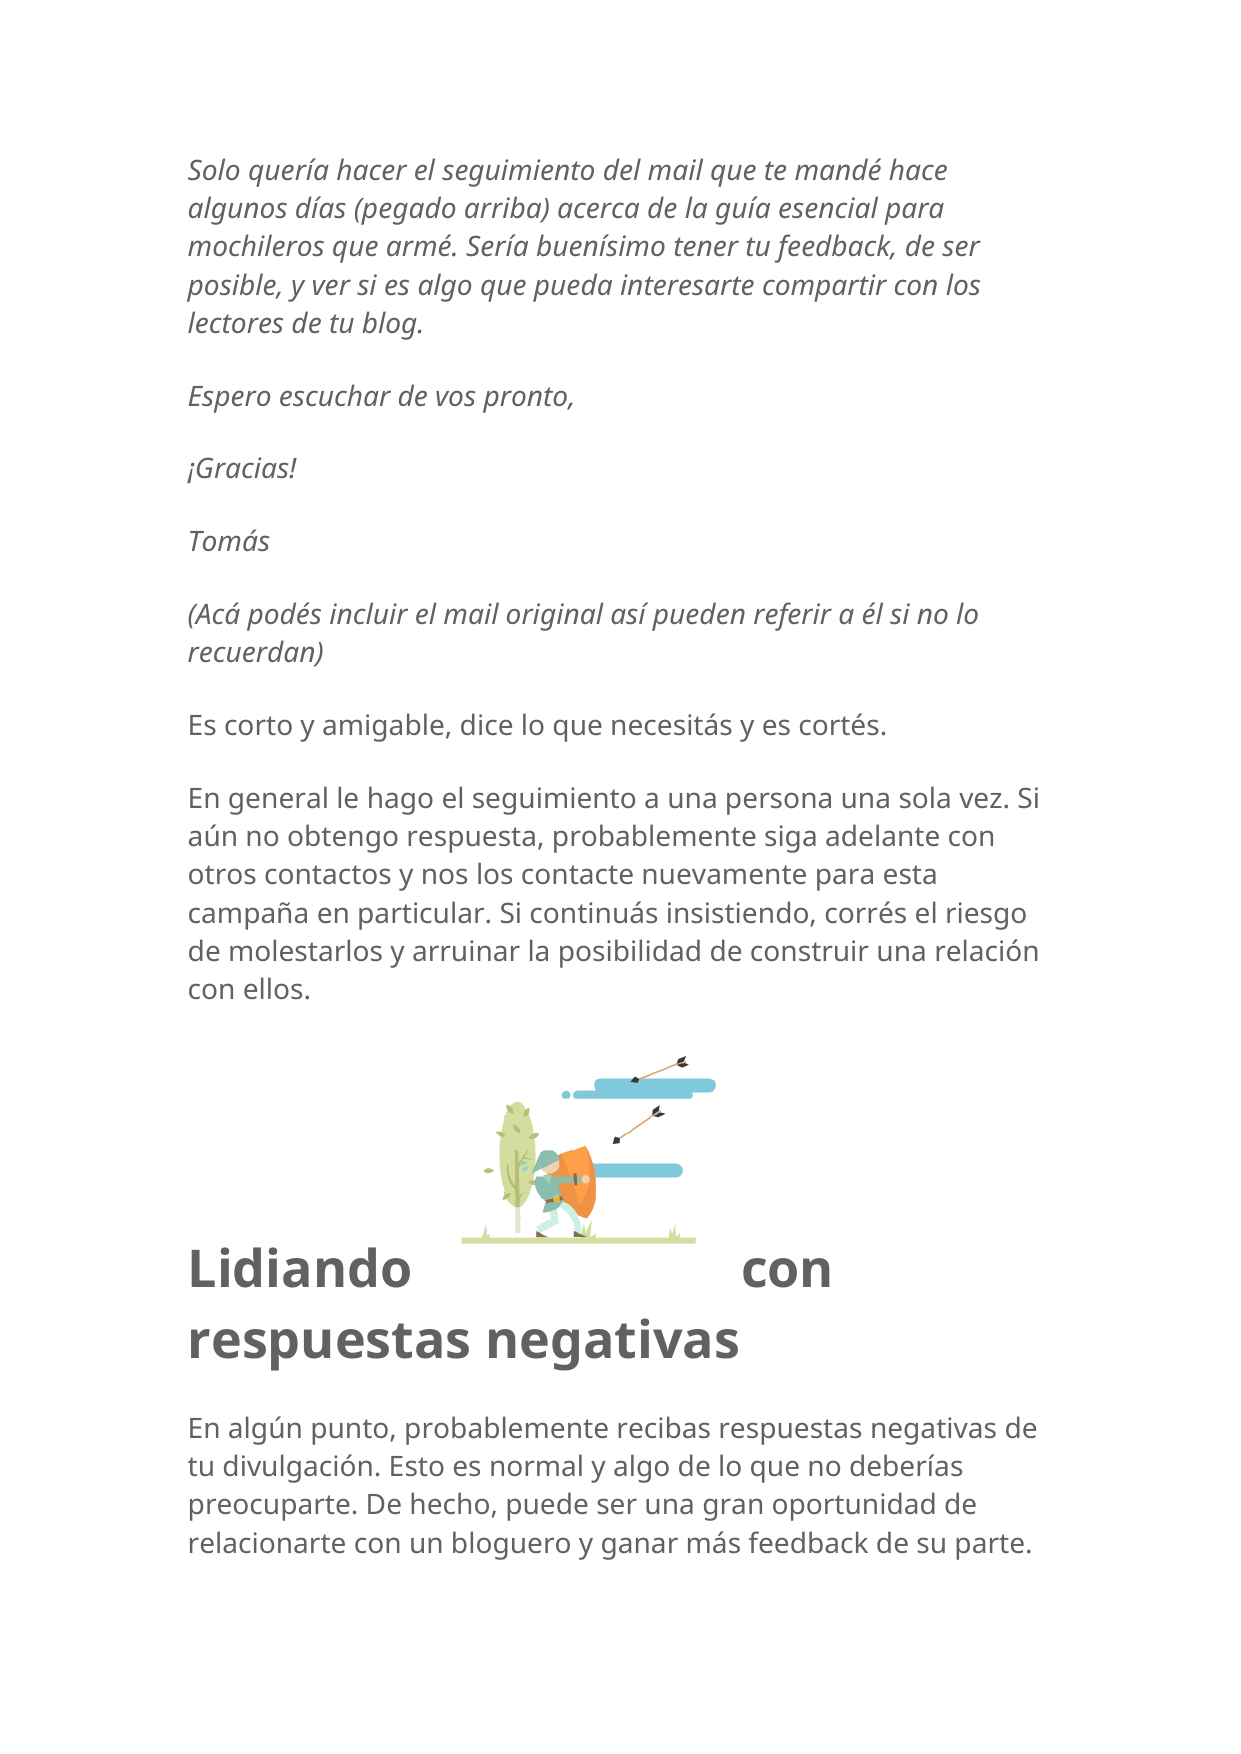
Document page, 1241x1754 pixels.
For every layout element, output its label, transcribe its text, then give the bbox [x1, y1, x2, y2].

text ¡Gracias! [187, 449, 1053, 487]
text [187, 1408, 1053, 1561]
text Lidiando con respuestas negativas [187, 1232, 1053, 1373]
text Es corto y amigable, dice lo que necesitás y es cortés. [187, 705, 1053, 743]
text (Acá podés incluir el mail original así pueden referir a él si no lo recuerdan) [187, 594, 1053, 671]
text Espero escuchar de vos pronto, [187, 376, 1053, 414]
picture [450, 1046, 723, 1256]
text Solo quería hacer el seguimiento del mail que te mandé hace algunos días (pegado arriba) acerca de la guía esencial para mochileros que armé. Sería buenísimo tener tu feedback, de ser posible, y ver si es algo que pueda interesarte compartir con los lectores de tu blog. [187, 150, 1053, 342]
text En general le hago el seguimiento a una persona una sola vez. Si aún no obtengo respuesta, probablemente siga adelante con otros contactos y nos los contacte nuevamente para esta campaña en particular. Si continuás insistiendo, corrés el riesgo de molestarlos y arruinar la posibilidad de construir una relación con ellos. [187, 778, 1053, 1008]
text Tomás [187, 521, 1053, 560]
